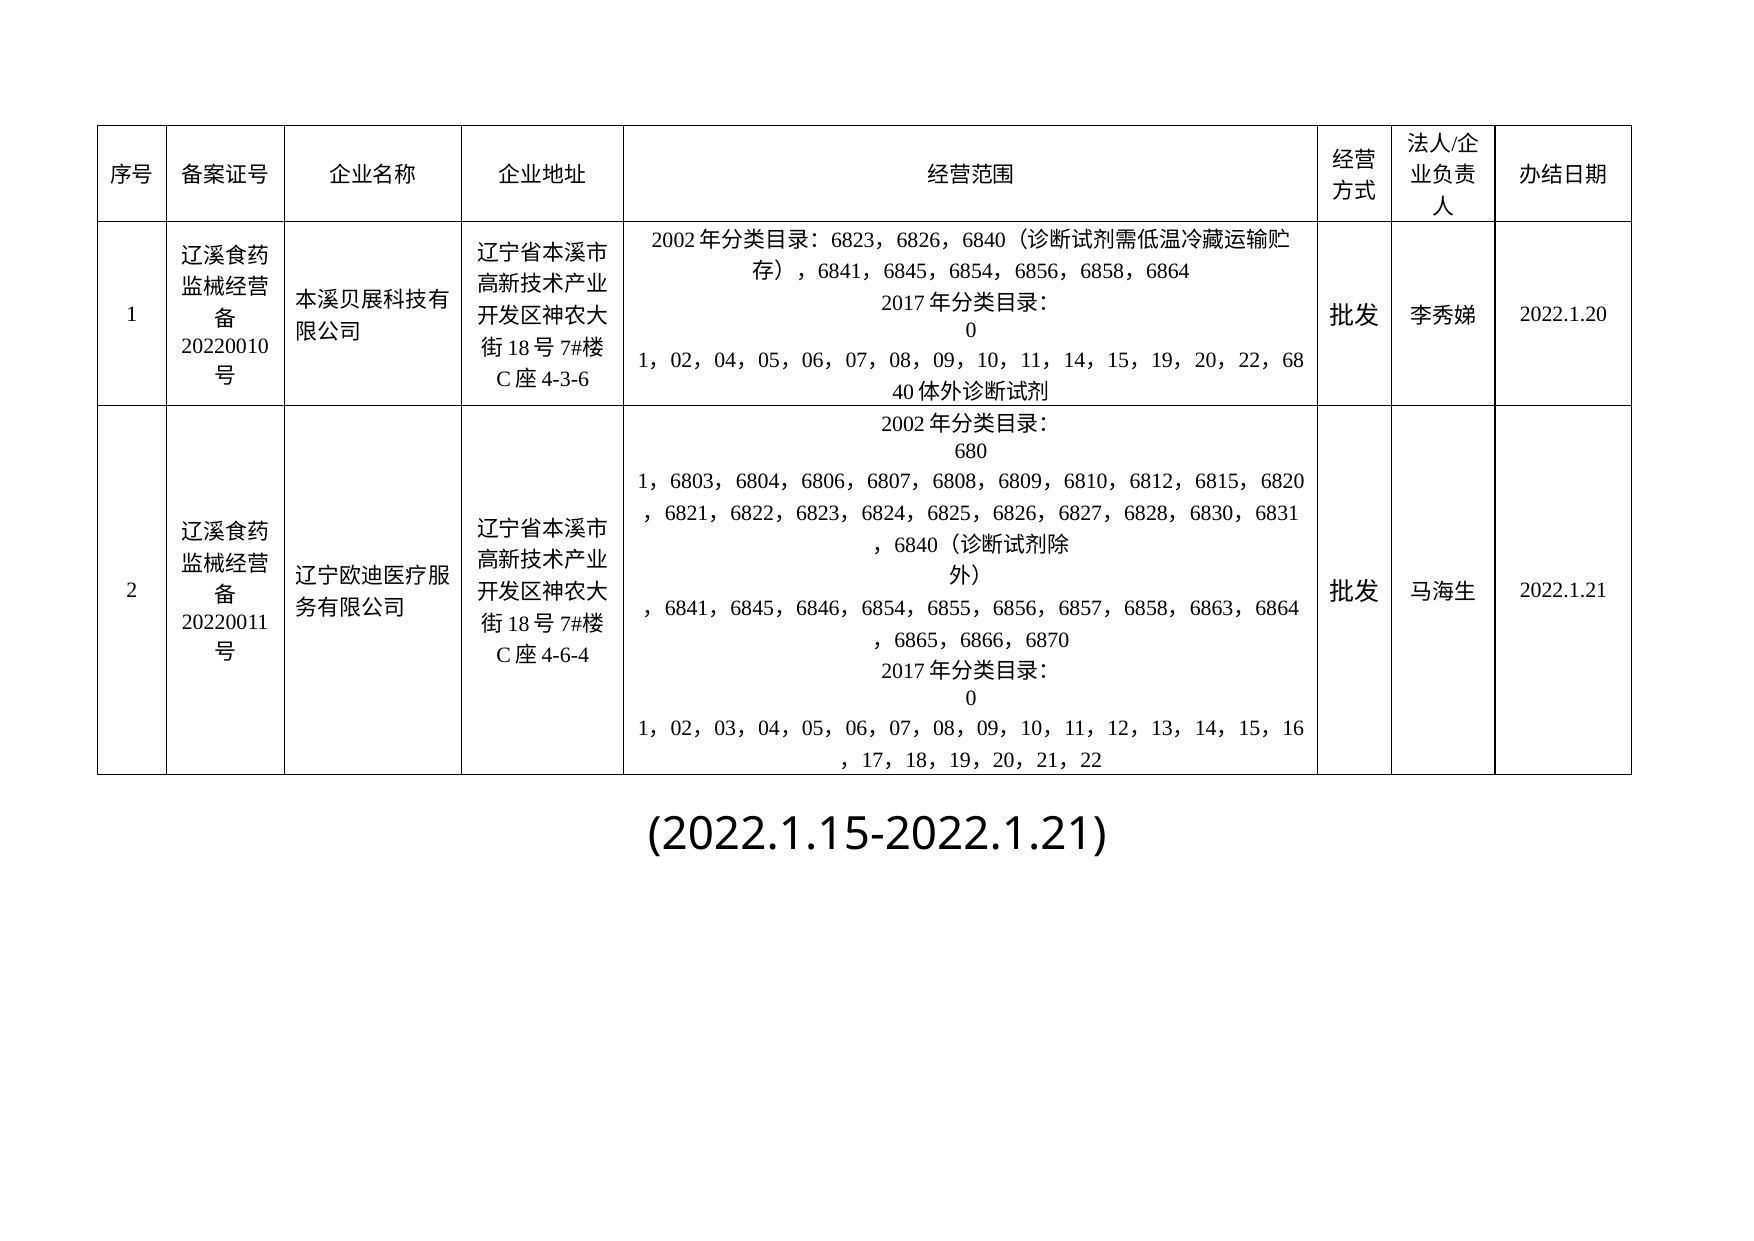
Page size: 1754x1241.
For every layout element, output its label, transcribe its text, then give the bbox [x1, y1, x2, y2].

table_cell 辽宁省本溪市高新技术产业开发区神农大街18号7#楼C座4-3-6 [462, 222, 623, 405]
table_header 经营方式 [1318, 126, 1391, 221]
table_cell 2 [98, 406, 166, 773]
table_header 经营范围 [624, 126, 1317, 221]
table_cell 马海生 [1392, 406, 1494, 773]
table_cell 2022.1.20 [1496, 222, 1631, 405]
table_cell 李秀娣 [1392, 222, 1494, 405]
table_cell 1 [98, 222, 166, 405]
table_cell 2022.1.21 [1496, 406, 1631, 773]
table_header 序号 [98, 126, 166, 221]
table_cell 2002年分类目录：6823，6826，6840（诊断试剂需低温冷藏运输贮存），6841，6845，6854，6856，6858，6864 2017年分类目录：01，02，04，05，06，07，08，09，10，11，14，15，19，20，22，6840体外诊断试剂 [624, 222, 1317, 405]
table_cell 辽宁欧迪医疗服务有限公司 [285, 406, 461, 773]
table_cell 批发 [1318, 406, 1391, 773]
table_header 企业地址 [462, 126, 623, 221]
table_cell 批发 [1318, 222, 1391, 405]
table_cell 辽宁省本溪市高新技术产业开发区神农大街18号7#楼C座4-6-4 [462, 406, 623, 773]
text (2022.1.15-2022.1.21) [75, 149, 1679, 864]
table_cell 辽溪食药监械经营备20220011号 [167, 406, 284, 773]
table_header 法人/企业负责人 [1392, 126, 1494, 221]
table_header 企业名称 [285, 126, 461, 221]
table_header 办结日期 [1496, 126, 1631, 221]
table_header 备案证号 [167, 126, 284, 221]
table_cell 辽溪食药监械经营备20220010号 [167, 222, 284, 405]
table_cell 2002年分类目录：6801，6803，6804，6806，6807，6808，6809，6810，6812，6815，6820，6821，6822，6823，6824，6825，6826，6827，6828，6830，6831，6840（诊断试剂除外），6841，6845，6846，6854，6855，6856，6857，6858，6863，6864，6865，6866，6870 2017年分类目录：01，02，03，04，05，06，07，08，09，10，11，12，13，14，15，16，17，18，19，20，21，22 [624, 406, 1317, 773]
table_cell 本溪贝展科技有限公司 [285, 222, 461, 405]
